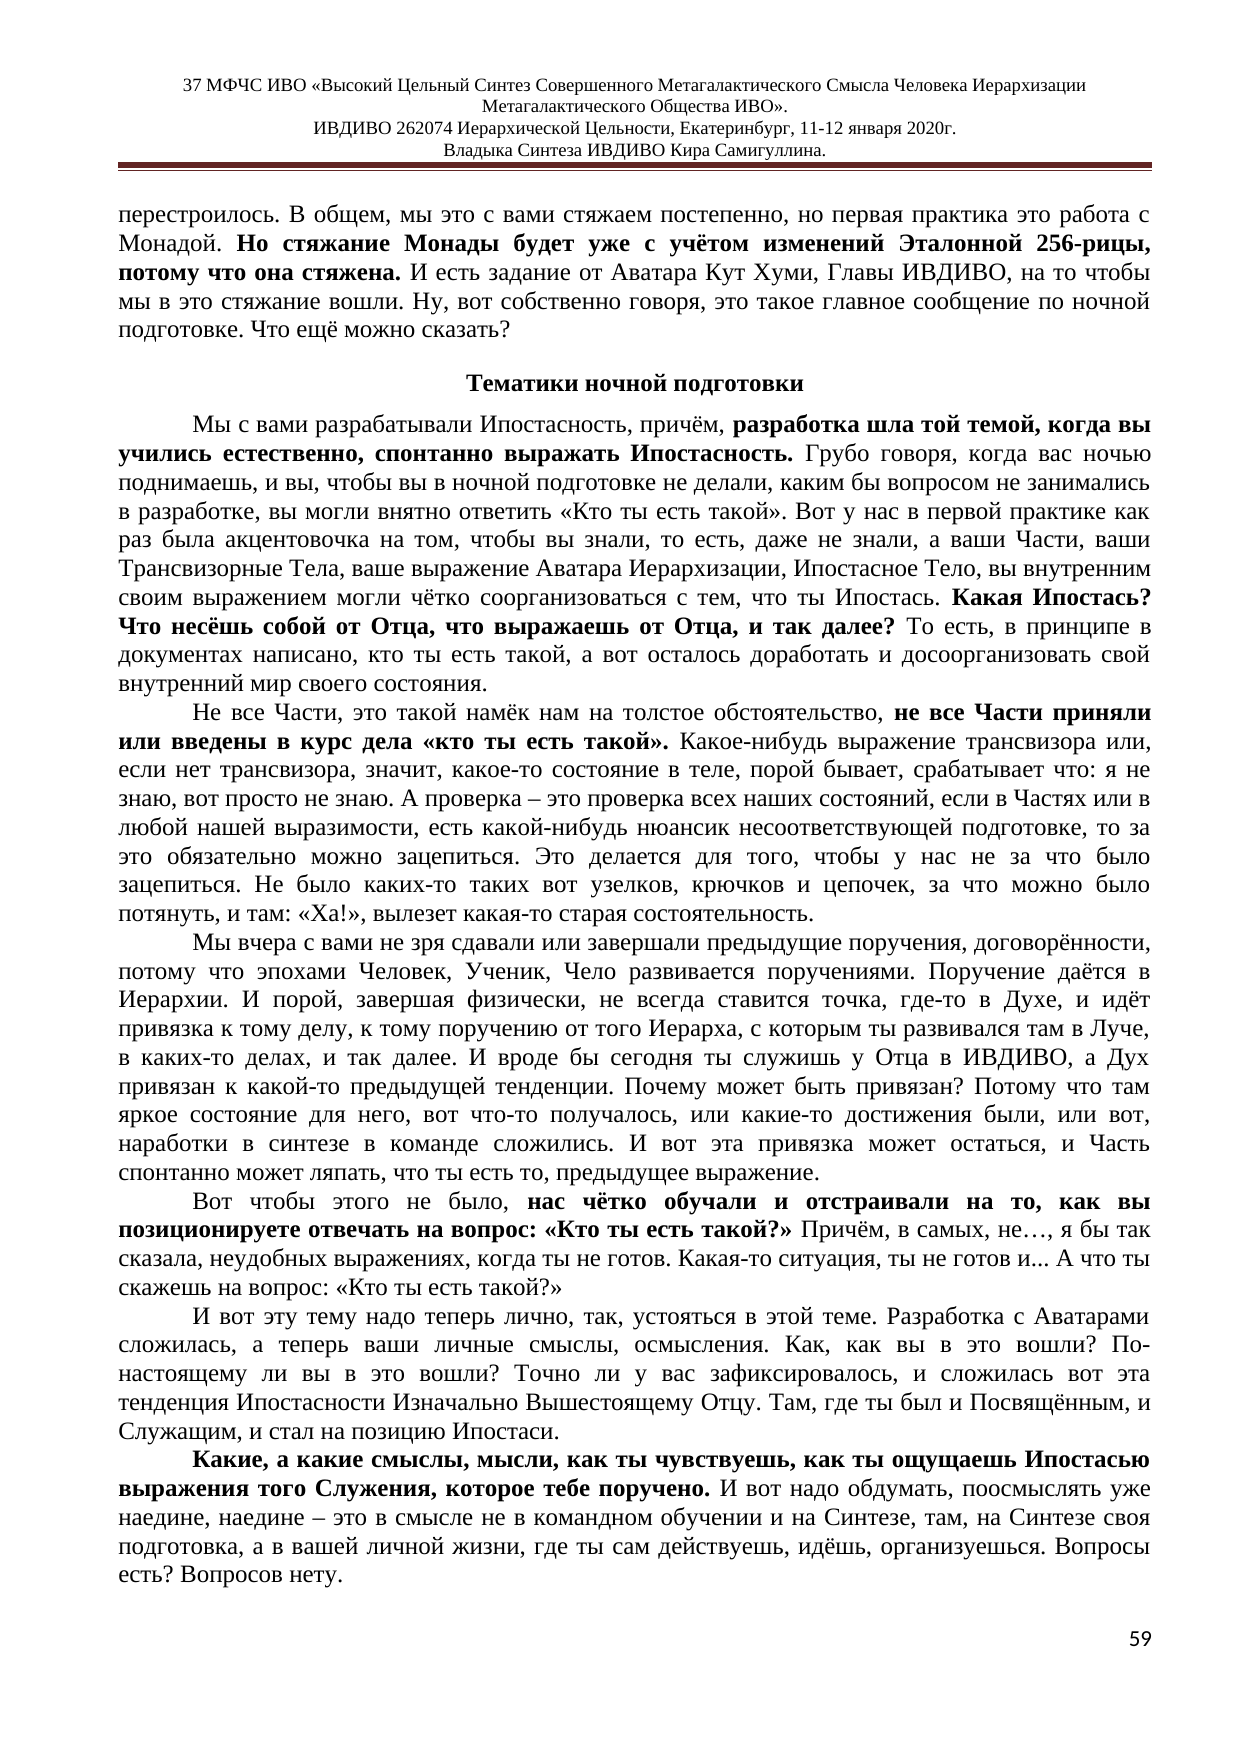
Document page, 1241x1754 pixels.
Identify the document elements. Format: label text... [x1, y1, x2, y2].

subtitle Тематики ночной подготовки [118, 368, 1152, 397]
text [118, 199, 1152, 343]
text Не все Части, это такой намёк нам на толстое обстоятельство, не все Части приняли или введены в курс дела «кто ты есть такой». Какое-нибудь выражение трансвизора или, если нет трансвизора, значит, какое-то состояние в теле, порой бывает, срабатывает что: я не знаю, вот просто не знаю. А проверка – это проверка всех наших состояний, если в Частях или в любой нашей выразимости, есть какой-нибудь нюансик несоответствующей подготовке, то за это обязательно можно зацепиться. Это делается для того, чтобы у нас не за что было зацепиться. Не было каких-то таких вот узелков, крючков и цепочек, за что можно было потянуть, и там: «Ха!», вылезет какая-то старая состоятельность. [118, 697, 1152, 927]
text Мы с вами разрабатывали Ипостасность, причём, разработка шла той темой, когда вы учились естественно, спонтанно выражать Ипостасность. Грубо говоря, когда вас ночью поднимаешь, и вы, чтобы вы в ночной подготовке не делали, каким бы вопросом не занимались в разработке, вы могли внятно ответить «Кто ты есть такой». Вот у нас в первой практике как раз была акцентовочка на том, чтобы вы знали, то есть, даже не знали, а ваши Части, ваши Трансвизорные Тела, ваше выражение Аватара Иерархизации, Ипостасное Тело, вы внутренним своим выражением могли чётко соорганизоваться с тем, что ты Ипостась. Какая Ипостась? Что несёшь собой от Отца, что выражаешь от Отца, и так далее? То есть, в принципе в документах написано, кто ты есть такой, а вот осталось доработать и досоорганизовать свой внутренний мир своего состояния. [118, 409, 1152, 697]
text Вот чтобы этого не было, нас чётко обучали и отстраивали на то, как вы позиционируете отвечать на вопрос: «Кто ты есть такой?» Причём, в самых, не…, я бы так сказала, неудобных выражениях, когда ты не готов. Какая-то ситуация, ты не готов и... А что ты скажешь на вопрос: «Кто ты есть такой?» [118, 1186, 1152, 1301]
text И вот эту тему надо теперь лично, так, устояться в этой теме. Разработка с Аватарами сложилась, а теперь ваши личные смыслы, осмысления. Как, как вы в это вошли? По- настоящему ли вы в это вошли? Точно ли у вас зафиксировалось, и сложилась вот эта тенденция Ипостасности Изначально Вышестоящему Отцу. Там, где ты был и Посвящённым, и Служащим, и стал на позицию Ипостаси. [118, 1301, 1152, 1444]
text Мы вчера с вами не зря сдавали или завершали предыдущие поручения, договорённости, потому что эпохами Человек, Ученик, Чело развивается поручениями. Поручение даётся в Иерархии. И порой, завершая физически, не всегда ставится точка, где-то в Духе, и идёт привязка к тому делу, к тому поручению от того Иерарха, с которым ты развивался там в Луче, в каких-то делах, и так далее. И вроде бы сегодня ты служишь у Отца в ИВДИВО, а Дух привязан к какой-то предыдущей тенденции. Почему может быть привязан? Потому что там яркое состояние для него, вот что-то получалось, или какие-то достижения были, или вот, наработки в синтезе в команде сложились. И вот эта привязка может остаться, и Часть спонтанно может ляпать, что ты есть то, предыдущее выражение. [118, 927, 1152, 1186]
text Какие, а какие смыслы, мысли, как ты чувствуешь, как ты ощущаешь Ипостасью выражения того Служения, которое тебе поручено. И вот надо обдумать, поосмыслять уже наедине, наедине – это в смысле не в командном обучении и на Синтезе, там, на Синтезе своя подготовка, а в вашей личной жизни, где ты сам действуешь, идёшь, организуешься. Вопросы есть? Вопросов нету. [118, 1444, 1152, 1588]
